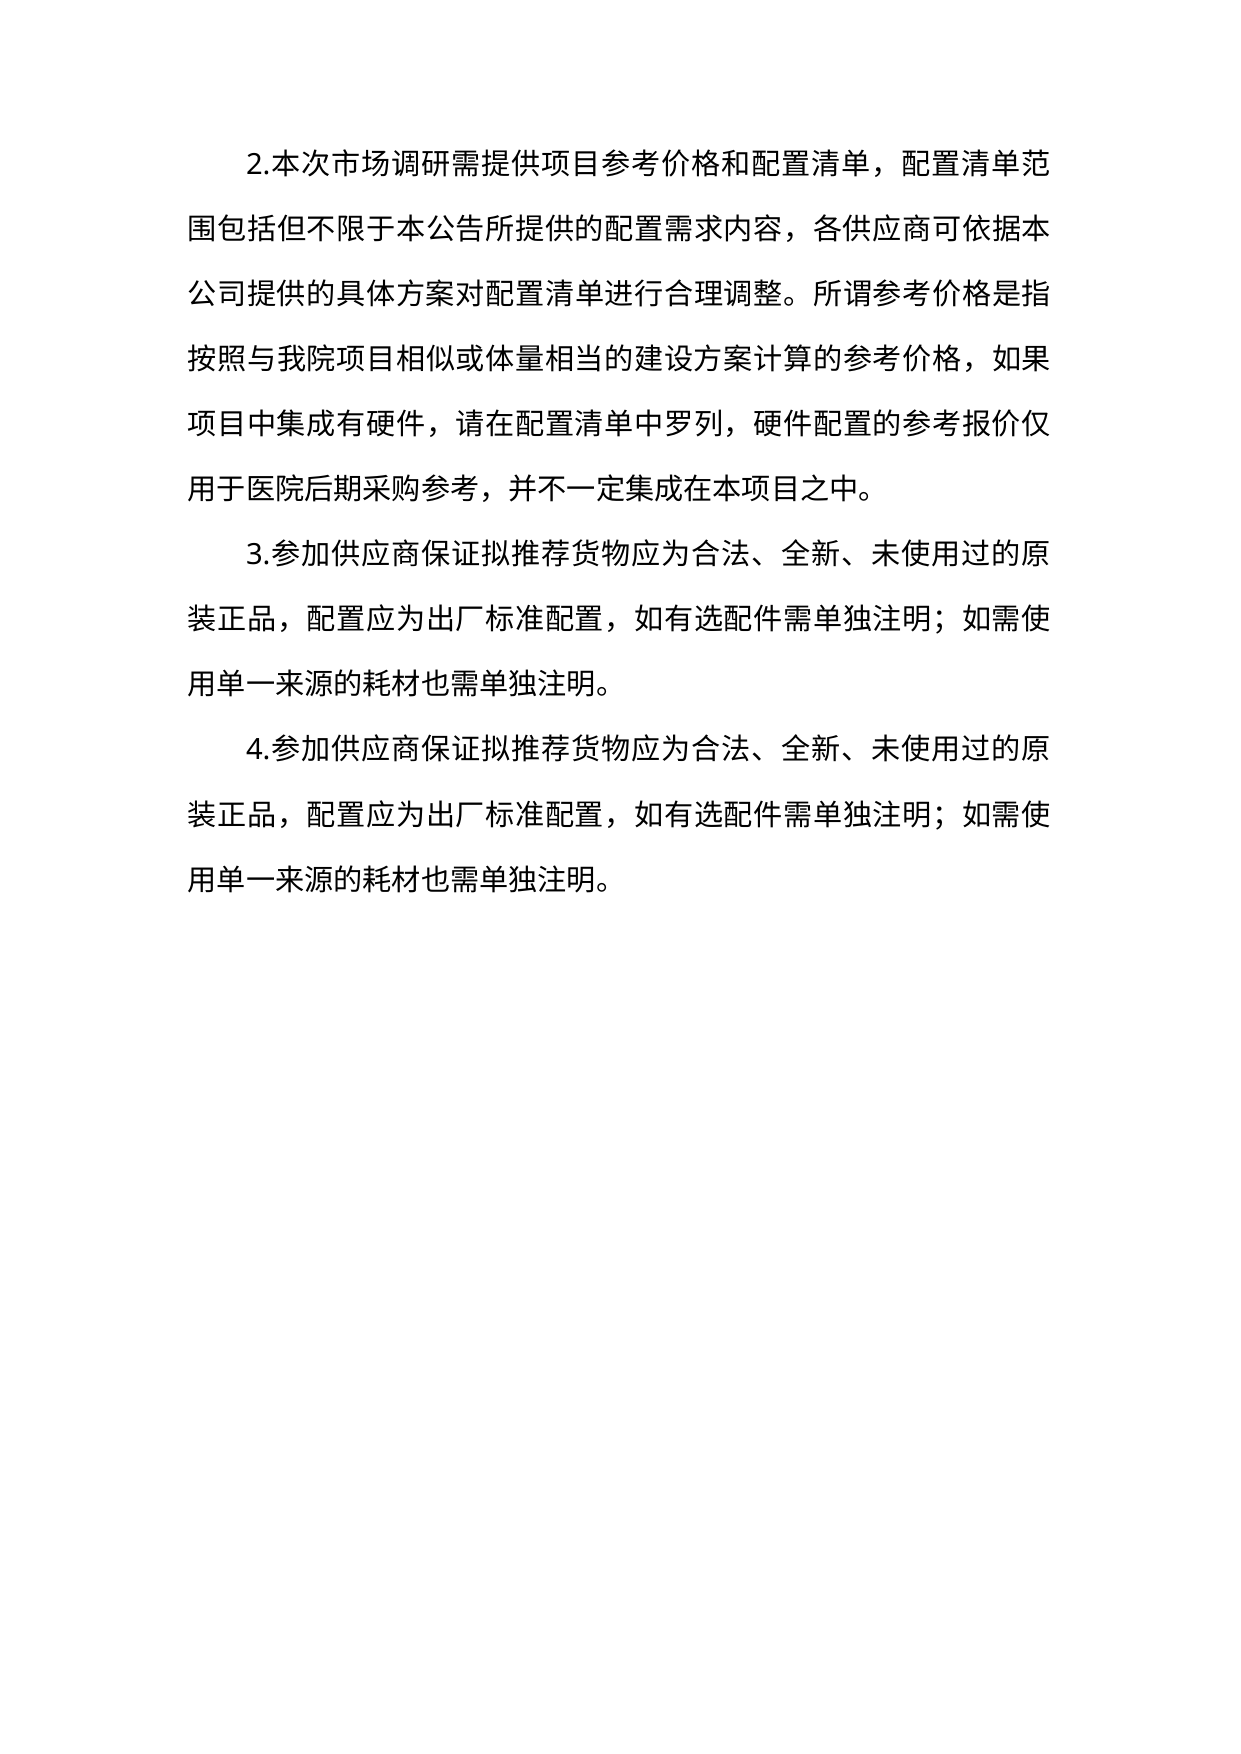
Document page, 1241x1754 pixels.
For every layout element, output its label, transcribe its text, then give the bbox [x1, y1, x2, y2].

text 2.本次市场调研需提供项目参考价格和配置清单，配置清单范围包括但不限于本公告所提供的配置需求内容，各供应商可依据本公司提供的具体方案对配置清单进行合理调整。所谓参考价格是指按照与我院项目相似或体量相当的建设方案计算的参考价格，如果项目中集成有硬件，请在配置清单中罗列，硬件配置的参考报价仅用于医院后期采购参考，并不一定集成在本项目之中。 [187, 129, 1053, 519]
text 3.参加供应商保证拟推荐货物应为合法、全新、未使用过的原装正品，配置应为出厂标准配置，如有选配件需单独注明；如需使用单一来源的耗材也需单独注明。 [187, 519, 1053, 714]
text 4.参加供应商保证拟推荐货物应为合法、全新、未使用过的原装正品，配置应为出厂标准配置，如有选配件需单独注明；如需使用单一来源的耗材也需单独注明。 [187, 715, 1053, 910]
